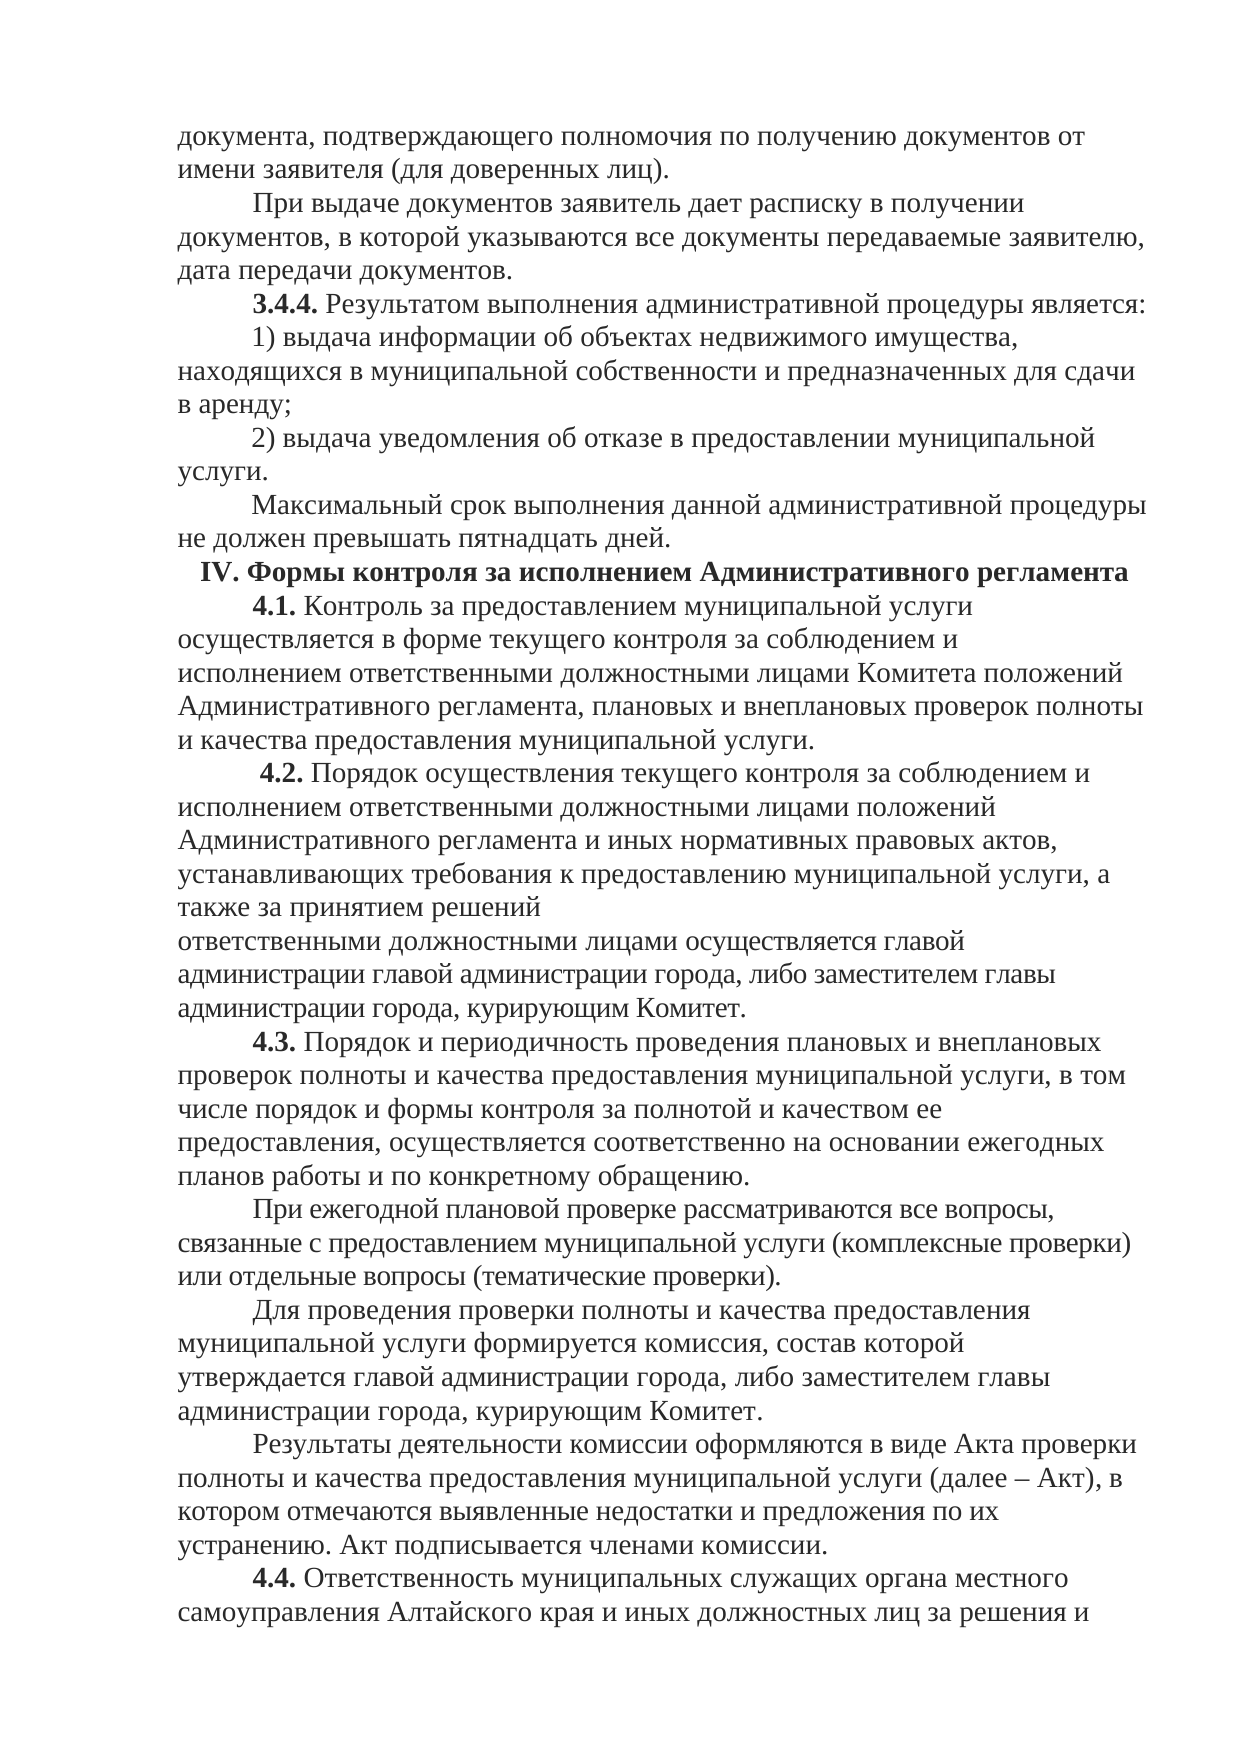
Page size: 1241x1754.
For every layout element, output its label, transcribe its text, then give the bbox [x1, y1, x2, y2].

text IV. Формы контроля за исполнением Административного регламента [177, 554, 1152, 588]
text При выдаче документов заявитель дает расписку в получении документов, в которой указываются все документы передаваемые заявителю, дата передачи документов. [177, 185, 1152, 286]
text Результаты деятельности комиссии оформляются в виде Акта проверки полноты и качества предоставления муниципальной услуги (далее – Акт), в котором отмечаются выявленные недостатки и предложения по их устранению. Акт подписывается членами комиссии. [177, 1426, 1152, 1560]
text Для проведения проверки полноты и качества предоставления муниципальной услуги формируется комиссия, состав которой утверждается главой администрации города, либо заместителем главы администрации города, курирующим Комитет. [177, 1292, 1152, 1426]
text 1) выдача информации об объектах недвижимого имущества, находящихся в муниципальной собственности и предназначенных для сдачи в аренду; [177, 319, 1152, 420]
text 4.1. Контроль за предоставлением муниципальной услуги осуществляется в форме текущего контроля за соблюдением и исполнением ответственными должностными лицами Комитета положений Административного регламента, плановых и внеплановых проверок полноты и качества предоставления муниципальной услуги. [177, 588, 1152, 755]
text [177, 1560, 1152, 1627]
text При ежегодной плановой проверке рассматриваются все вопросы, связанные с предоставлением муниципальной услуги (комплексные проверки) или отдельные вопросы (тематические проверки). [177, 1191, 1152, 1292]
text 2) выдача уведомления об отказе в предоставлении муниципальной услуги. [177, 420, 1152, 487]
text 4.3. Порядок и периодичность проведения плановых и внеплановых проверок полноты и качества предоставления муниципальной услуги, в том числе порядок и формы контроля за полнотой и качеством ее предоставления, осуществляется соответственно на основании ежегодных планов работы и по конкретному обращению. [177, 1024, 1152, 1191]
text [177, 118, 1152, 185]
text Максимальный срок выполнения данной административной процедуры не должен превышать пятнадцать дней. [177, 487, 1152, 554]
text 3.4.4. Результатом выполнения административной процедуры является: [177, 286, 1152, 319]
text 4.2. Порядок осуществления текущего контроля за соблюдением и исполнением ответственными должностными лицами положений Административного регламента и иных нормативных правовых актов, устанавливающих требования к предоставлению муниципальной услуги, а также за принятием решений ответственными должностными лицами осуществляется главой администрации главой администрации города, либо заместителем главы администрации города, курирующим Комитет. [177, 755, 1152, 1024]
